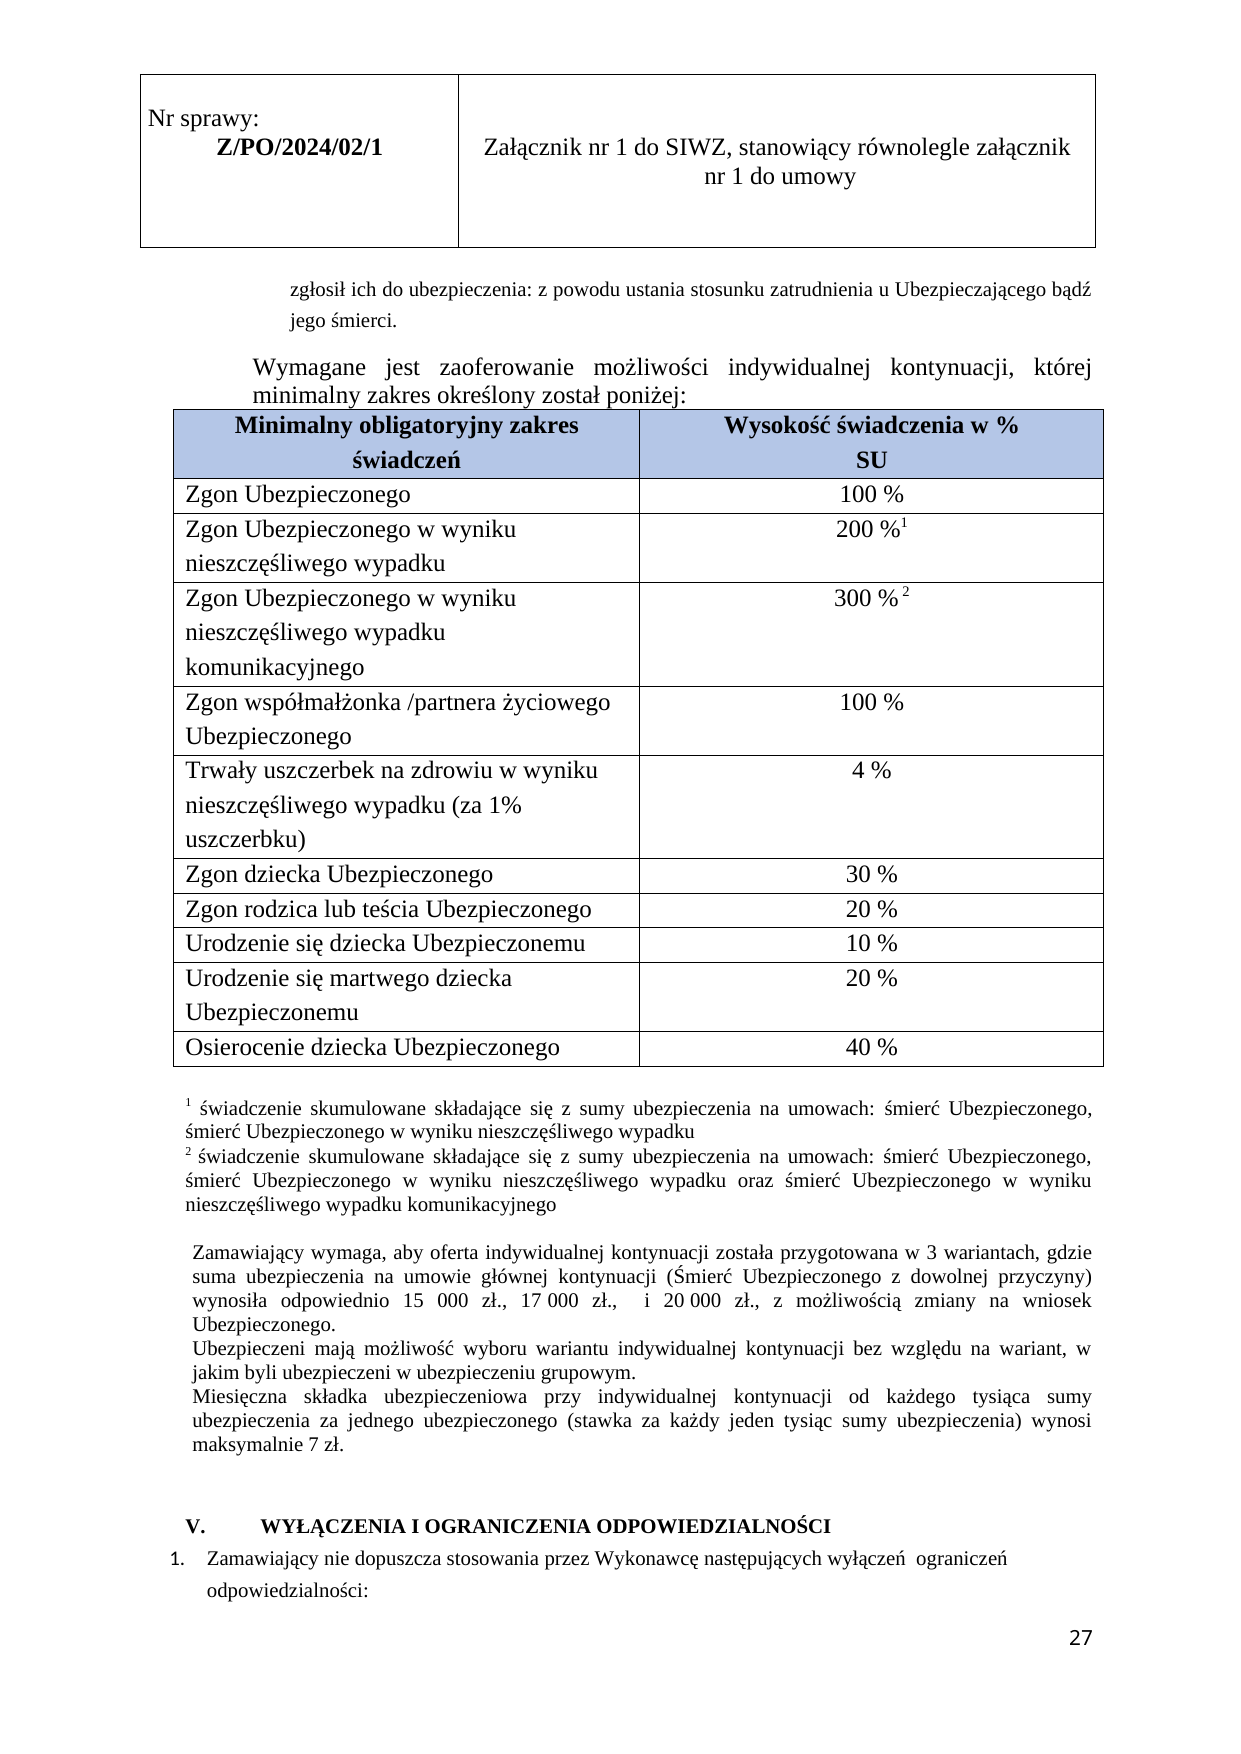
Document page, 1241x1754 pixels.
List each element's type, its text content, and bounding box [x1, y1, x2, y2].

table_cell 4 % [640, 756, 1103, 858]
table_cell 20 % [640, 963, 1103, 1031]
table_cell Urodzenie się dziecka Ubezpieczonemu [174, 928, 639, 962]
text Miesięczna składka ubezpieczeniowa przy indywidualnej kontynuacji od każdego tysiąca sumy ubezpieczenia za jednego ubezpieczonego (stawka za każdy jeden tysiąc sumy ubezpieczenia) wynosi maksymalnie 7 zł. [192, 1384, 1093, 1456]
table_cell Trwały uszczerbek na zdrowiu w wyniku nieszczęśliwego wypadku (za 1% uszczerbku) [174, 756, 639, 858]
table_cell Zgon współmałżonka /partnera życiowego Ubezpieczonego [174, 687, 639, 754]
table_header Minimalny obligatoryjny zakres świadczeń [174, 410, 639, 478]
list 2 świadczenie skumulowane składające się z sumy ubezpieczenia na umowach: śmierć Ubezpieczonego, śmierć Ubezpieczonego w wyniku nieszczęśliwego wypadku oraz śmierć Ubezpieczonego w wyniku nieszczęśliwego wypadku komunikacyjnego [185, 1143, 1093, 1216]
table_cell 30 % [640, 859, 1103, 893]
table_cell 100 % [640, 479, 1103, 513]
table_cell 40 % [640, 1032, 1103, 1066]
table_cell Zgon rodzica lub teścia Ubezpieczonego [174, 894, 639, 927]
table_cell 200 %1 [640, 514, 1103, 582]
table_cell Zgon Ubezpieczonego [174, 479, 639, 513]
text Ubezpieczeni mają możliwość wyboru wariantu indywidualnej kontynuacji bez względu na wariant, w jakim byli ubezpieczeni w ubezpieczeniu grupowym. [192, 1336, 1093, 1384]
list Zamawiający nie dopuszcza stosowania przez Wykonawcę następujących wyłączeń ograniczeń odpowiedzialności: [169, 1545, 1093, 1602]
table_cell 10 % [640, 928, 1103, 962]
table_cell Zgon Ubezpieczonego w wyniku nieszczęśliwego wypadku [174, 514, 639, 582]
text Wymagane jest zaoferowanie możliwości indywidualnej kontynuacji, której minimalny zakres określony został poniżej: [252, 352, 1093, 409]
list WYŁĄCZENIA I OGRANICZENIA ODPOWIEDZIALNOŚCI [185, 1514, 1093, 1538]
table_cell Urodzenie się martwego dziecka Ubezpieczonemu [174, 963, 639, 1031]
list 1 świadczenie skumulowane składające się z sumy ubezpieczenia na umowach: śmierć Ubezpieczonego, śmierć Ubezpieczonego w wyniku nieszczęśliwego wypadku [185, 1095, 1093, 1143]
table_header Wysokość świadczenia w % SU [640, 410, 1103, 478]
table_cell 20 % [640, 894, 1103, 927]
table_cell 100 % [640, 687, 1103, 754]
table_cell Zgon Ubezpieczonego w wyniku nieszczęśliwego wypadku komunikacyjnego [174, 583, 639, 686]
table_cell Osierocenie dziecka Ubezpieczonego [174, 1032, 639, 1066]
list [252, 277, 1093, 332]
table_cell Zgon dziecka Ubezpieczonego [174, 859, 639, 893]
text Zamawiający wymaga, aby oferta indywidualnej kontynuacji została przygotowana w 3 wariantach, gdzie suma ubezpieczenia na umowie głównej kontynuacji (Śmierć Ubezpieczonego z dowolnej przyczyny) wynosiła odpowiednio 15 000 zł., 17 000 zł., i 20 000 zł., z możliwością zmiany na wniosek Ubezpieczonego. [192, 1240, 1093, 1336]
table_cell 300 % 2 [640, 583, 1103, 686]
